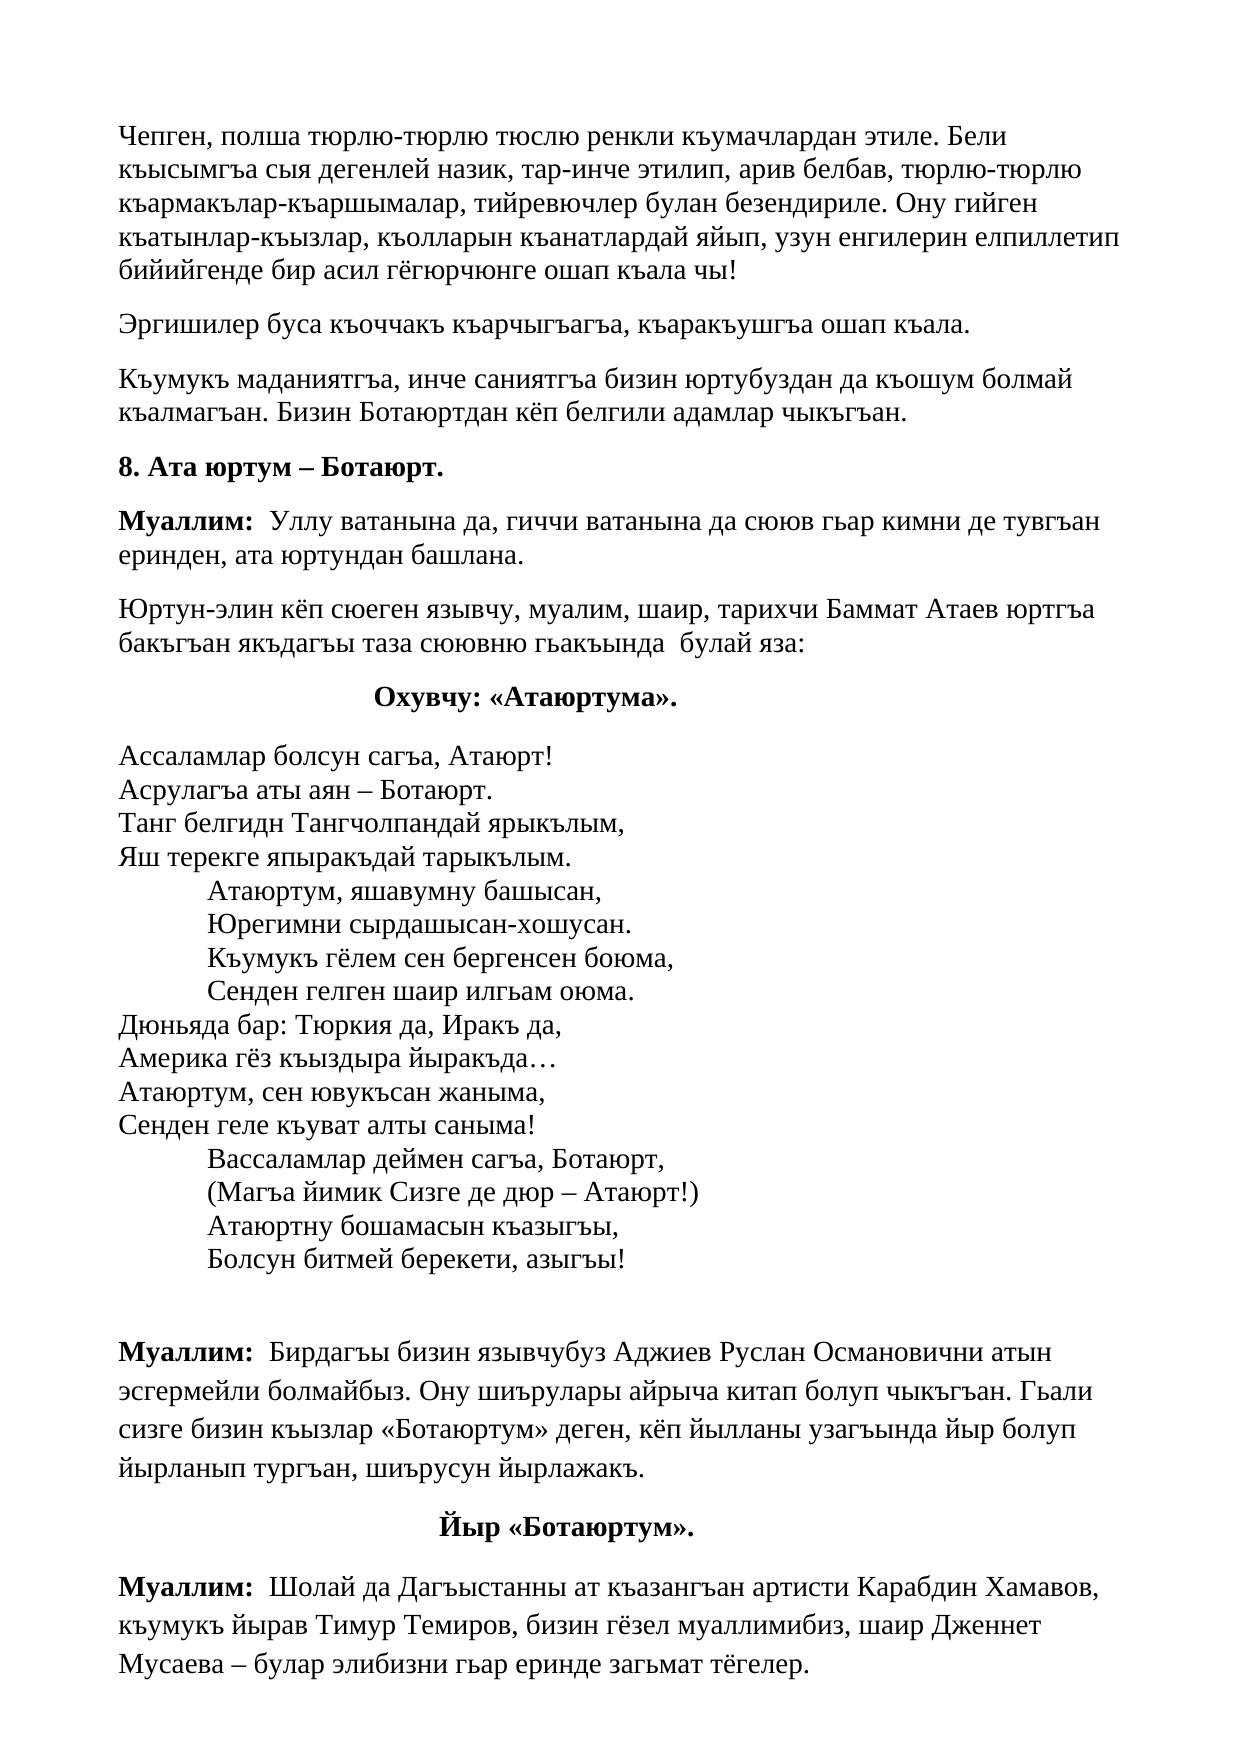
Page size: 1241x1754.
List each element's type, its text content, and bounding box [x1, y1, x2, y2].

text Юртун-элин кёп сюеген язывчу, муалим, шаир, тарихчи Баммат Атаев юртгъа бакъгъан якъдагъы таза сюювню гьакъында булай яза: [118, 591, 1122, 658]
text Муаллим: Шолай да Дагъыстанны ат къазангъан артисти Карабдин Хамавов, къумукъ йырав Тимур Темиров, бизин гёзел муаллимибиз, шаир Дженнет Мусаева – булар элибизни гьар еринде загьмат тёгелер. [118, 1569, 1122, 1679]
text (Магъа йимик Сизге де дюр – Атаюрт!) [118, 1174, 1122, 1208]
text Вассаламлар деймен сагъа, Ботаюрт, [118, 1141, 1122, 1174]
text Ассаламлар болсун сагъа, Атаюрт! [118, 738, 1122, 772]
text Муаллим: Бирдагъы бизин язывчубуз Аджиев Руслан Османовични атын эсгермейли болмайбыз. Ону шиърулары айрыча китап болуп чыкъгъан. Гьали сизге бизин къызлар «Ботаюртум» деген, кёп йылланы узагъында йыр болуп йырланып тургъан, шиърусун йырлажакъ. [118, 1334, 1122, 1484]
text Къумукъ маданиятгъа, инче саниятгъа бизин юртубуздан да къошум болмай къалмагъан. Бизин Ботаюртдан кёп белгили адамлар чыкъгъан. [118, 361, 1122, 428]
text Танг белгидн Тангчолпандай ярыкълым, [118, 806, 1122, 839]
text Эргишилер буса къоччакъ къарчыгъагъа, къаракъушгъа ошап къала. [118, 307, 1122, 340]
text Яш терекге япыракъдай тарыкълым. [118, 839, 1122, 873]
text Юрегимни сырдашысан-хошусан. [118, 906, 1122, 940]
text Къумукъ гёлем сен бергенсен боюма, [118, 940, 1122, 973]
text Чепген, полша тюрлю-тюрлю тюслю ренкли къумачлардан этиле. Бели къысымгъа сыя дегенлей назик, тар-инче этилип, арив белбав, тюрлю-тюрлю къармакълар-къаршымалар, тийревючлер булан безендириле. Ону гийген къатынлар-къызлар, къолларын къанатлардай яйып, узун енгилерин елпиллетип бийийгенде бир асил гёгюрчюнге ошап къала чы! [118, 118, 1122, 286]
text Атаюртум, сен ювукъсан жаныма, [118, 1074, 1122, 1107]
text Дюньяда бар: Тюркия да, Иракъ да, [118, 1007, 1122, 1040]
text Асрулагъа аты аян – Ботаюрт. [118, 772, 1122, 806]
text Болсун битмей берекети, азыгъы! [118, 1242, 1122, 1275]
text Охувчу: «Атаюртума». [118, 679, 1122, 713]
text 8. Ата юртум – Ботаюрт. [118, 449, 1122, 482]
text Муаллим: Уллу ватанына да, гиччи ватанына да сююв гьар кимни де тувгъан еринден, ата юртундан башлана. [118, 503, 1122, 570]
text Атаюртум, яшавумну башысан, [118, 873, 1122, 906]
text Америка гёз къыздыра йыракъда… [118, 1040, 1122, 1074]
text Йыр «Ботаюртум». [118, 1509, 1122, 1543]
text Сенден гелген шаир илгьам оюма. [118, 973, 1122, 1007]
text Атаюртну бошамасын къазыгъы, [118, 1208, 1122, 1242]
text Сенден геле къуват алты саныма! [118, 1107, 1122, 1141]
